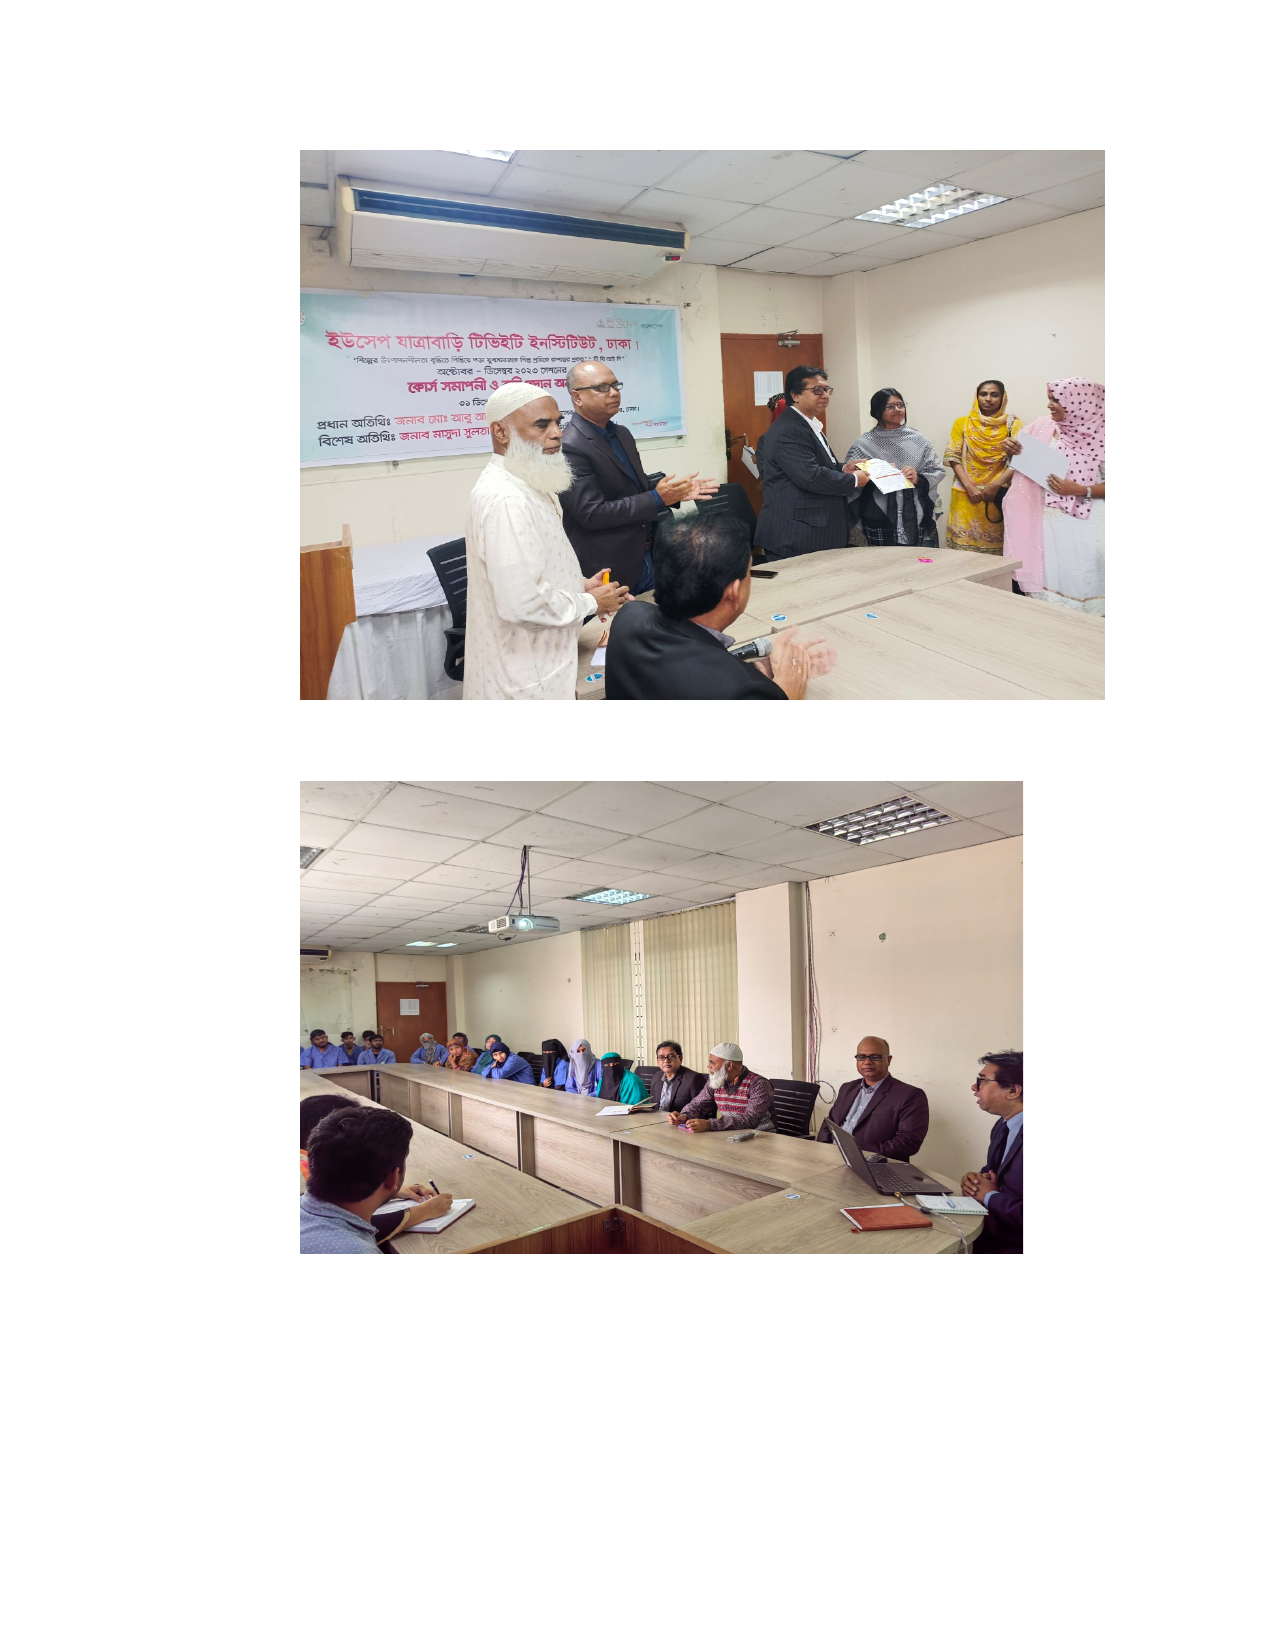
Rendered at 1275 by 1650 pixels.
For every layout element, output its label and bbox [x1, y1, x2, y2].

picture [300, 781, 1024, 1254]
picture [300, 150, 1105, 700]
